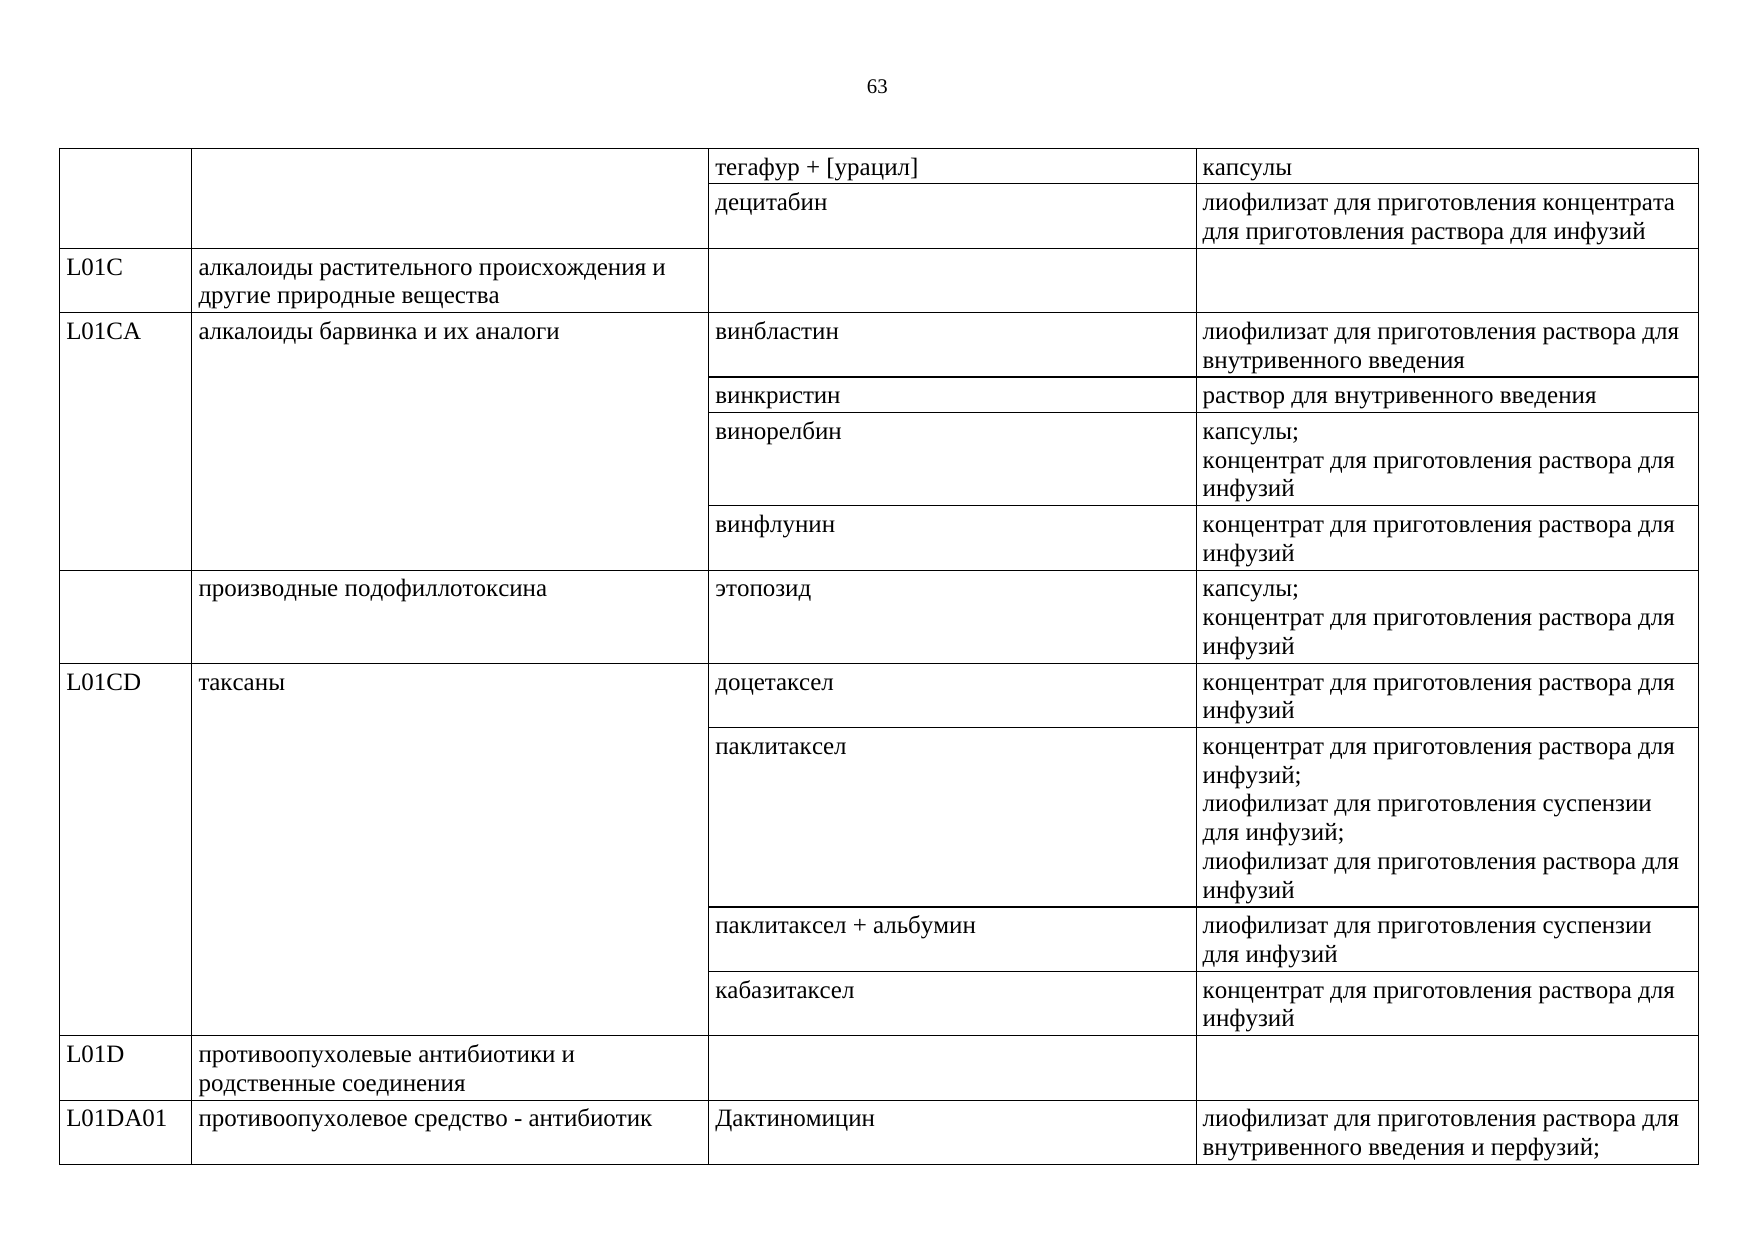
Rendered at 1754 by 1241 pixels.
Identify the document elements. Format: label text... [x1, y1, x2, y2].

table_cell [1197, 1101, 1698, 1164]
table_cell [1197, 249, 1698, 312]
table_cell таксаны [192, 664, 708, 1035]
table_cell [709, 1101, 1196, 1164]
table_cell концентрат для приготовления раствора для инфузий [1197, 506, 1698, 569]
table_cell лиофилизат для приготовления раствора для внутривенного введения [1197, 313, 1698, 376]
table_cell этопозид [709, 571, 1196, 663]
table_cell концентрат для приготовления раствора для инфузий; лиофилизат для приготовления суспензии для инфузий; лиофилизат для приготовления раствора для инфузий [1197, 728, 1698, 906]
table_cell раствор для внутривенного введения [1197, 378, 1698, 412]
table_cell капсулы; концентрат для приготовления раствора для инфузий [1197, 413, 1698, 505]
table_cell производные подофиллотоксина [192, 571, 708, 663]
table_cell капсулы; концентрат для приготовления раствора для инфузий [1197, 571, 1698, 663]
table_cell паклитаксел [709, 728, 1196, 906]
table_cell паклитаксел + альбумин [709, 908, 1196, 971]
table_cell тегафур + [урацил] [709, 149, 1196, 183]
table_cell L01C [60, 249, 191, 312]
table_cell L01CA [60, 313, 191, 569]
table_cell L01D [60, 1036, 191, 1099]
table_cell алкалоиды барвинка и их аналоги [192, 313, 708, 569]
table_cell винфлунин [709, 506, 1196, 569]
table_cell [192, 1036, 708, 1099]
table_cell капсулы [1197, 149, 1698, 183]
table_cell L01CD [60, 664, 191, 1035]
table_cell доцетаксел [709, 664, 1196, 727]
table_cell винкристин [709, 378, 1196, 412]
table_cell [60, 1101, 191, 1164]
table_cell винорелбин [709, 413, 1196, 505]
table_cell лиофилизат для приготовления концентрата для приготовления раствора для инфузий [1197, 184, 1698, 248]
table_cell винбластин [709, 313, 1196, 376]
table_cell лиофилизат для приготовления суспензии для инфузий [1197, 908, 1698, 971]
table_cell [709, 249, 1196, 312]
table_cell кабазитаксел [709, 972, 1196, 1035]
table_cell концентрат для приготовления раствора для инфузий [1197, 664, 1698, 727]
table_cell децитабин [709, 184, 1196, 248]
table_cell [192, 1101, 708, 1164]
table_cell [60, 571, 191, 663]
table_cell алкалоиды растительного происхождения и другие природные вещества [192, 249, 708, 312]
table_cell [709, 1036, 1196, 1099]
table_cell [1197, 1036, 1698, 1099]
table_cell концентрат для приготовления раствора для инфузий [1197, 972, 1698, 1035]
